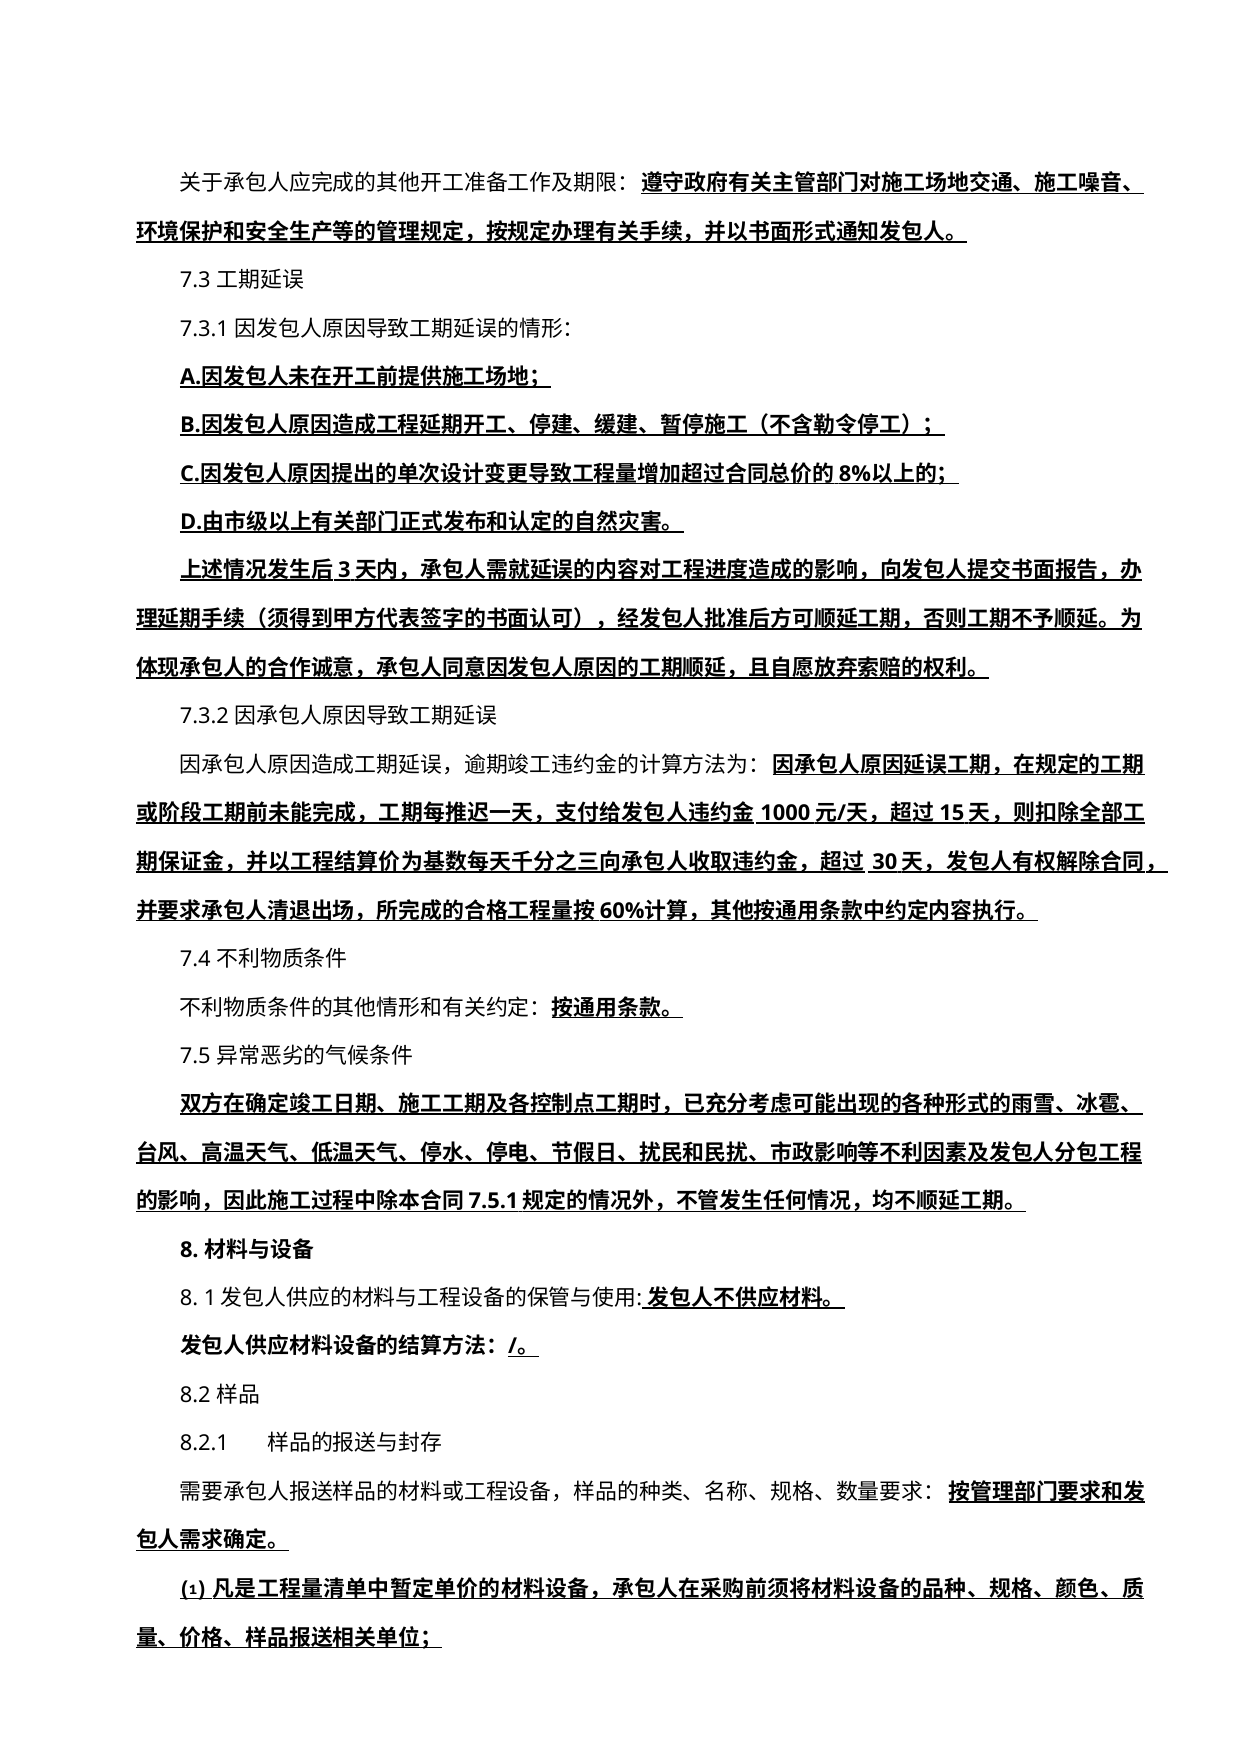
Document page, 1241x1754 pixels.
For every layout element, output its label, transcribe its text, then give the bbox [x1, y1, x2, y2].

text C.因发包人原因提出的单次设计变更导致工程量增加超过合同总价的8%以上的； [136, 455, 1146, 488]
text A.因发包人未在开工前提供施工场地； [136, 359, 1146, 391]
text 7.5 异常恶劣的气候条件 [136, 1037, 1146, 1070]
text 8. 材料与设备 [136, 1232, 1146, 1264]
text 需要承包人报送样品的材料或工程设备，样品的种类、名称、规格、数量要求：按管理部门要求和发包人需求确定。 [136, 1473, 1146, 1554]
text 7.4 不利物质条件 [136, 941, 1146, 973]
text 8.2.1 样品的报送与封存 [136, 1425, 1146, 1457]
text 7.3.1 因发包人原因导致工期延误的情形： [136, 310, 1146, 343]
text 不利物质条件的其他情形和有关约定：按通用条款。 [136, 989, 1146, 1022]
text ⑴ 凡是工程量清单中暂定单价的材料设备，承包人在采购前须将材料设备的品种、规格、颜色、质量、价格、样品报送相关单位； [136, 1570, 1146, 1652]
text B.因发包人原因造成工程延期开工、停建、缓建、暂停施工（不含勒令停工）； [136, 407, 1146, 439]
text 关于承包人应完成的其他开工准备工作及期限：遵守政府有关主管部门对施工场地交通、施工噪音、环境保护和安全生产等的管理规定，按规定办理有关手续，并以书面形式通知发包人。 [136, 165, 1146, 246]
text 发包人供应材料设备的结算方法：/。 [136, 1328, 1146, 1361]
text 7.3 工期延误 [136, 262, 1146, 294]
text 上述情况发生后3天内，承包人需就延误的内容对工程进度造成的影响，向发包人提交书面报告，办理延期手续（须得到甲方代表签字的书面认可），经发包人批准后方可顺延工期，否则工期不予顺延。为体现承包人的合作诚意，承包人同意因发包人原因的工期顺延，且自愿放弃索赔的权利。 [136, 552, 1146, 682]
text 8. 1发包人供应的材料与工程设备的保管与使用: 发包人不供应材料。 [136, 1280, 1146, 1312]
text 7.3.2 因承包人原因导致工期延误 [136, 698, 1146, 730]
text 双方在确定竣工日期、施工工期及各控制点工期时，已充分考虑可能出现的各种形式的雨雪、冰雹、台风、高温天气、低温天气、停水、停电、节假日、扰民和民扰、市政影响等不利因素及发包人分包工程的影响，因此施工过程中除本合同7.5.1规定的情况外，不管发生任何情况，均不顺延工期。 [136, 1086, 1146, 1216]
text D.由市级以上有关部门正式发布和认定的自然灾害。 [136, 504, 1146, 536]
text 因承包人原因造成工期延误，逾期竣工违约金的计算方法为：因承包人原因延误工期，在规定的工期或阶段工期前未能完成，工期每推迟一天，支付给发包人违约金1000元/天，超过15天，则扣除全部工期保证金，并以工程结算价为基数每天千分之三向承包人收取违约金，超过30天，发包人有权解除合同，并要求承包人清退出场，所完成的合格工程量按60%计算，其他按通用条款中约定内容执行。 [136, 746, 1146, 925]
text 8.2 样品 [136, 1377, 1146, 1409]
